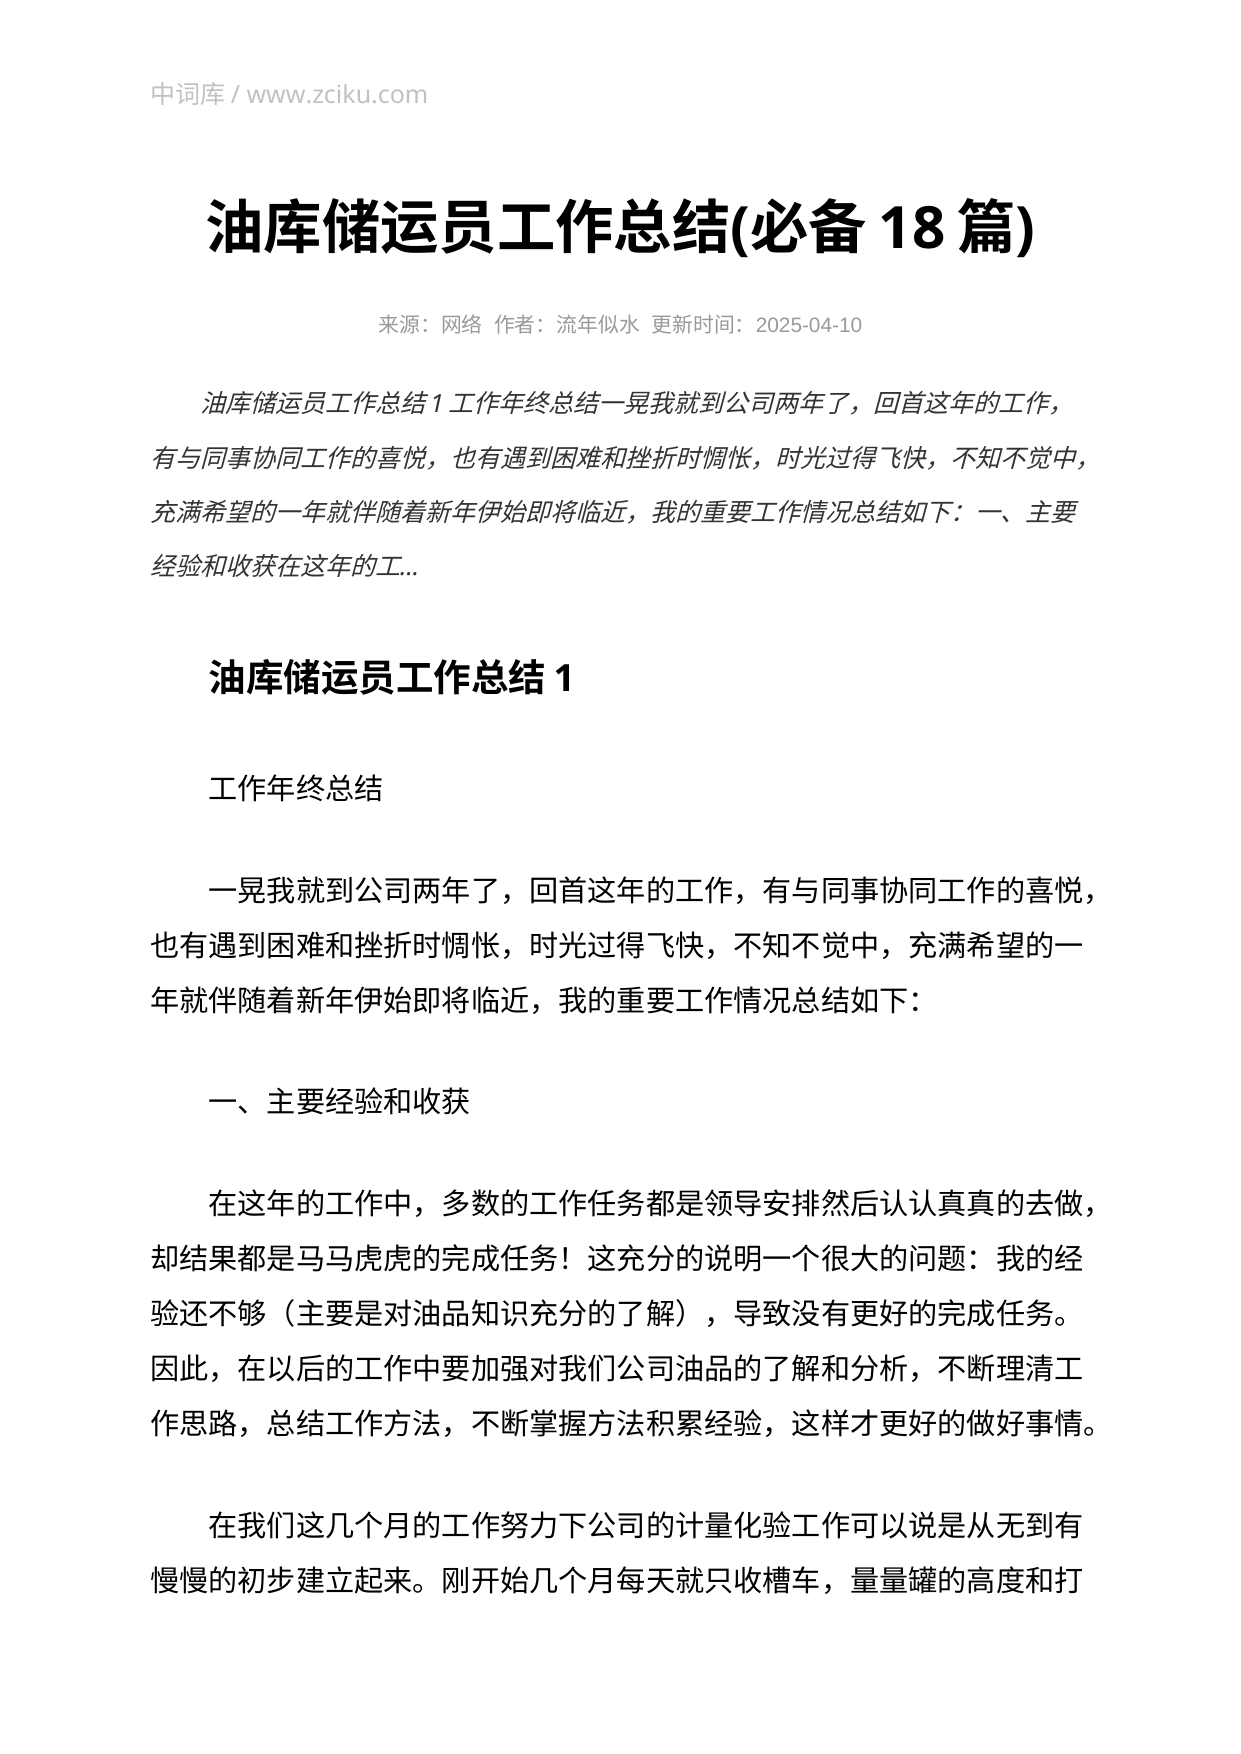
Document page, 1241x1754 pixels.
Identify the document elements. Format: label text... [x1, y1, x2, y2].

text 油库储运员工作总结1 [150, 648, 1090, 703]
text 一、主要经验和收获 [150, 1079, 1090, 1121]
text 在这年的工作中，多数的工作任务都是领导安排然后认认真真的去做，却结果都是马马虎虎的完成任务！这充分的说明一个很大的问题：我的经验还不够（主要是对油品知识充分的了解），导致没有更好的完成任务。因此，在以后的工作中要加强对我们公司油品的了解和分析，不断理清工作思路，总结工作方法，不断掌握方法积累经验，这样才更好的做好事情。 [150, 1181, 1090, 1443]
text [150, 1502, 1090, 1599]
text 一晃我就到公司两年了，回首这年的工作，有与同事协同工作的喜悦，也有遇到困难和挫折时惆怅，时光过得飞快，不知不觉中，充满希望的一年就伴随着新年伊始即将临近，我的重要工作情况总结如下： [150, 867, 1090, 1019]
text 油库储运员工作总结1工作年终总结一晃我就到公司两年了，回首这年的工作，有与同事协同工作的喜悦，也有遇到困难和挫折时惆怅，时光过得飞快，不知不觉中，充满希望的一年就伴随着新年伊始即将临近，我的重要工作情况总结如下：一、主要经验和收获在这年的工... [150, 384, 1090, 583]
text 工作年终总结 [150, 766, 1090, 808]
subtitle 油库储运员工作总结(必备18篇) [150, 181, 1090, 266]
text 来源：网络 作者：流年似水 更新时间：2025-04-10 [150, 313, 1090, 337]
